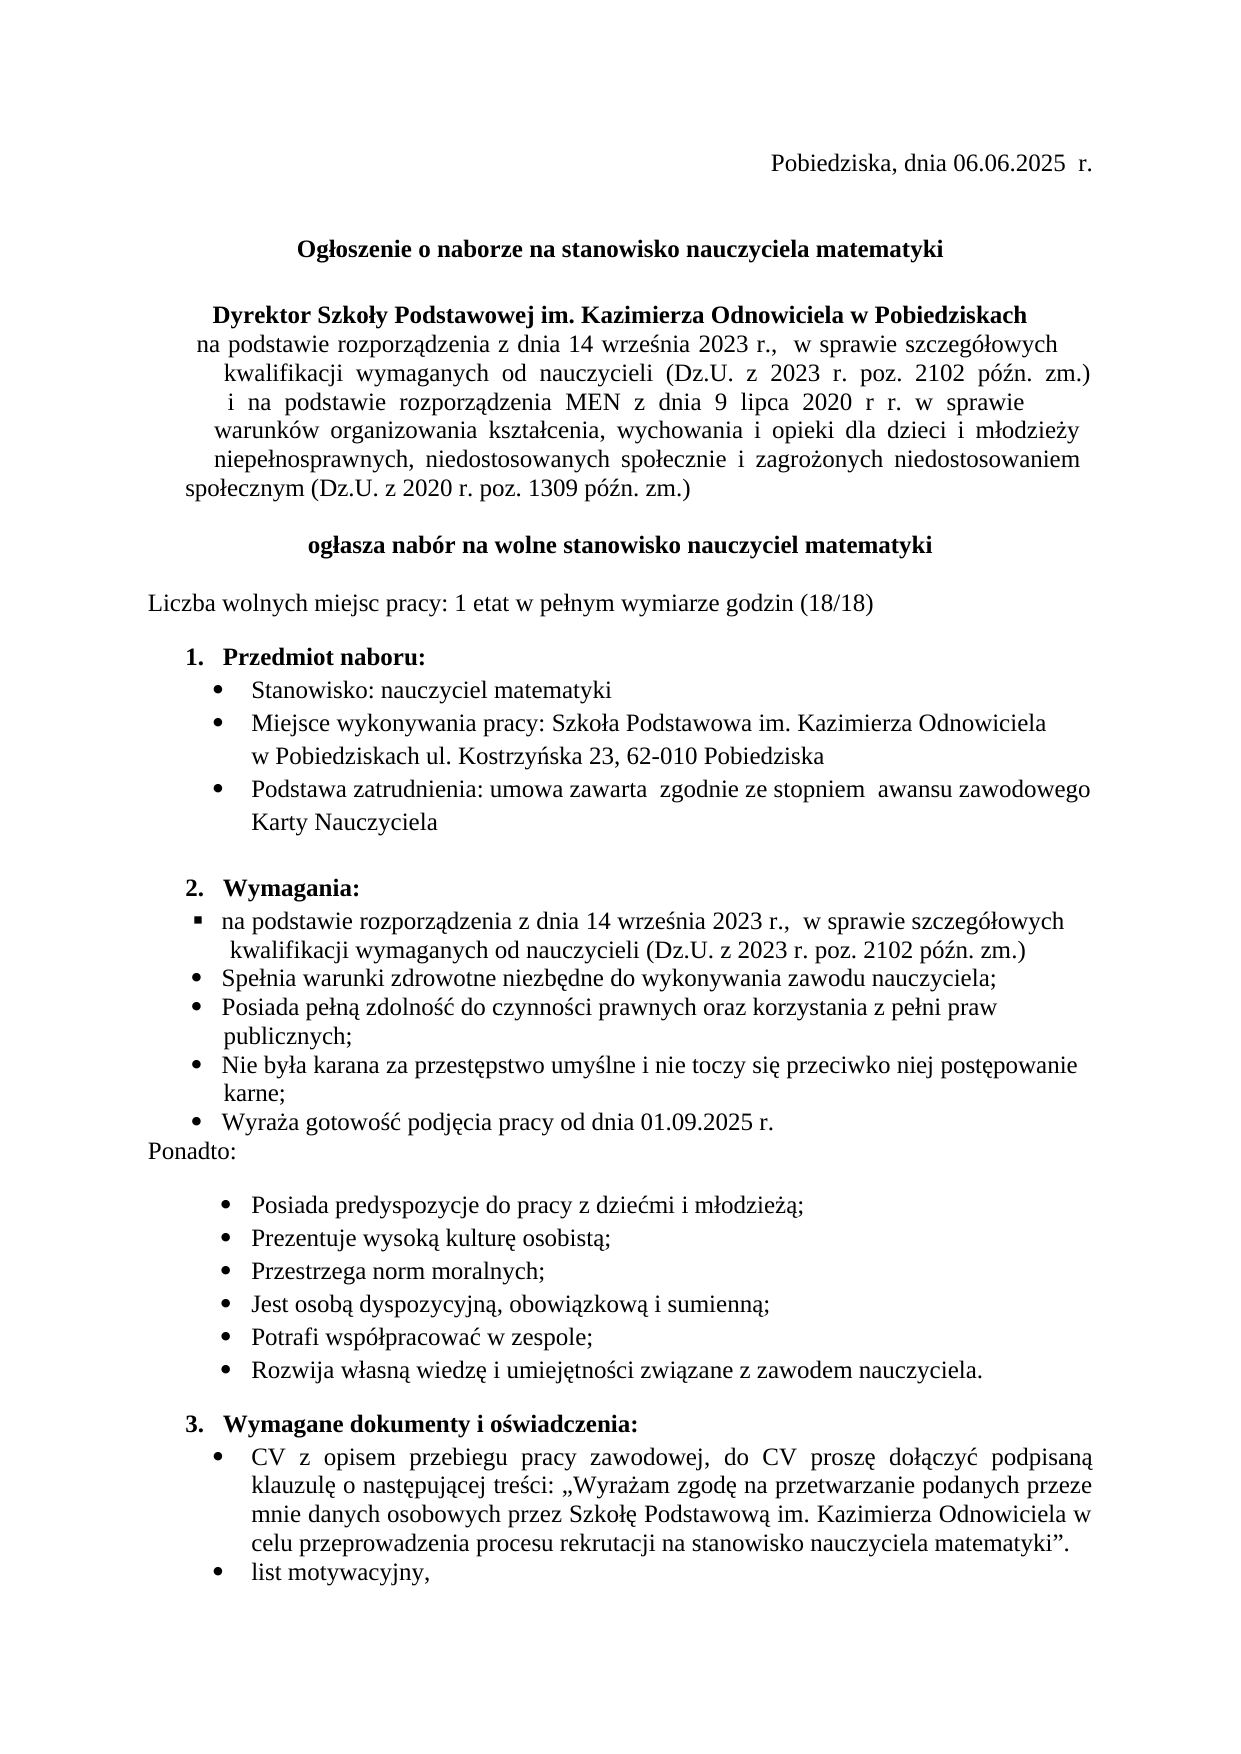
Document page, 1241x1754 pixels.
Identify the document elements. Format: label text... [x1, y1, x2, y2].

text Ogłoszenie o naborze na stanowisko nauczyciela matematyki [148, 234, 1093, 263]
text Dyrektor Szkoły Podstawowej im. Kazimierza Odnowiciela w Pobiedziskach [148, 301, 1093, 329]
list Stanowisko: nauczyciel matematyki [213, 675, 1093, 704]
list Prezentuje wysoką kulturę osobistą; [221, 1223, 1093, 1252]
text na podstawie rozporządzenia z dnia 14 września 2023 r., w sprawie szczegółowych kwalifikacji wymaganych od nauczycieli (Dz.U. z 2023 r. poz. 2102 późn. zm.) i na podstawie rozporządzenia MEN z dnia 9 lipca 2020 r r. w sprawie warunków organizowania kształcenia, wychowania i opieki dla dzieci i młodzieży niepełnosprawnych, niedostosowanych społecznie i zagrożonych niedostosowaniem społecznym (Dz.U. z 2020 r. poz. 1309 późn. zm.) [148, 329, 1093, 502]
list Rozwija własną wiedzę i umiejętności związane z zawodem nauczyciela. [221, 1355, 1093, 1384]
list Nie była karana za przestępstwo umyślne i nie toczy się przeciwko niej postępowanie karne; [192, 1050, 1093, 1107]
list Posiada pełną zdolność do czynności prawnych oraz korzystania z pełni praw publicznych; [192, 992, 1093, 1050]
list Podstawa zatrudnienia: umowa zawarta zgodnie ze stopniem awansu zawodowego Karty Nauczyciela [213, 774, 1093, 836]
list Wymagane dokumenty i oświadczenia: [185, 1409, 1093, 1438]
list Miejsce wykonywania pracy: Szkoła Podstawowa im. Kazimierza Odnowiciela w Pobiedziskach ul. Kostrzyńska 23, 62-010 Pobiedziska [213, 708, 1093, 770]
list Potrafi współpracować w zespole; [221, 1322, 1093, 1351]
list CV z opisem przebiegu pracy zawodowej, do CV proszę dołączyć podpisaną klauzulę o następującej treści: „Wyrażam zgodę na przetwarzanie podanych przeze mnie danych osobowych przez Szkołę Podstawową im. Kazimierza Odnowiciela w celu przeprowadzenia procesu rekrutacji na stanowisko nauczyciela matematyki”. [213, 1442, 1093, 1557]
list Jest osobą dyspozycyjną, obowiązkową i sumienną; [221, 1289, 1093, 1318]
list na podstawie rozporządzenia z dnia 14 września 2023 r., w sprawie szczegółowych kwalifikacji wymaganych od nauczycieli (Dz.U. z 2023 r. poz. 2102 późn. zm.) [192, 906, 1093, 963]
list Wyraża gotowość podjęcia pracy od dnia 01.09.2025 r. [192, 1107, 1093, 1136]
list Spełnia warunki zdrowotne niezbędne do wykonywania zawodu nauczyciela; [192, 963, 1093, 992]
list list motywacyjny, [213, 1557, 1093, 1586]
list Przedmiot naboru: [185, 642, 1093, 671]
text Liczba wolnych miejsc pracy: 1 etat w pełnym wymiarze godzin (18/18) [148, 588, 1093, 617]
list Przestrzega norm moralnych; [221, 1256, 1093, 1285]
text Pobiedziska, dnia 06.06.2025 r. [148, 148, 1093, 176]
list Posiada predyspozycje do pracy z dziećmi i młodzieżą; [221, 1190, 1093, 1219]
text ogłasza nabór na wolne stanowisko nauczyciel matematyki [148, 531, 1093, 559]
list Wymagania: [185, 873, 1093, 902]
text Ponadto: [148, 1136, 1093, 1165]
